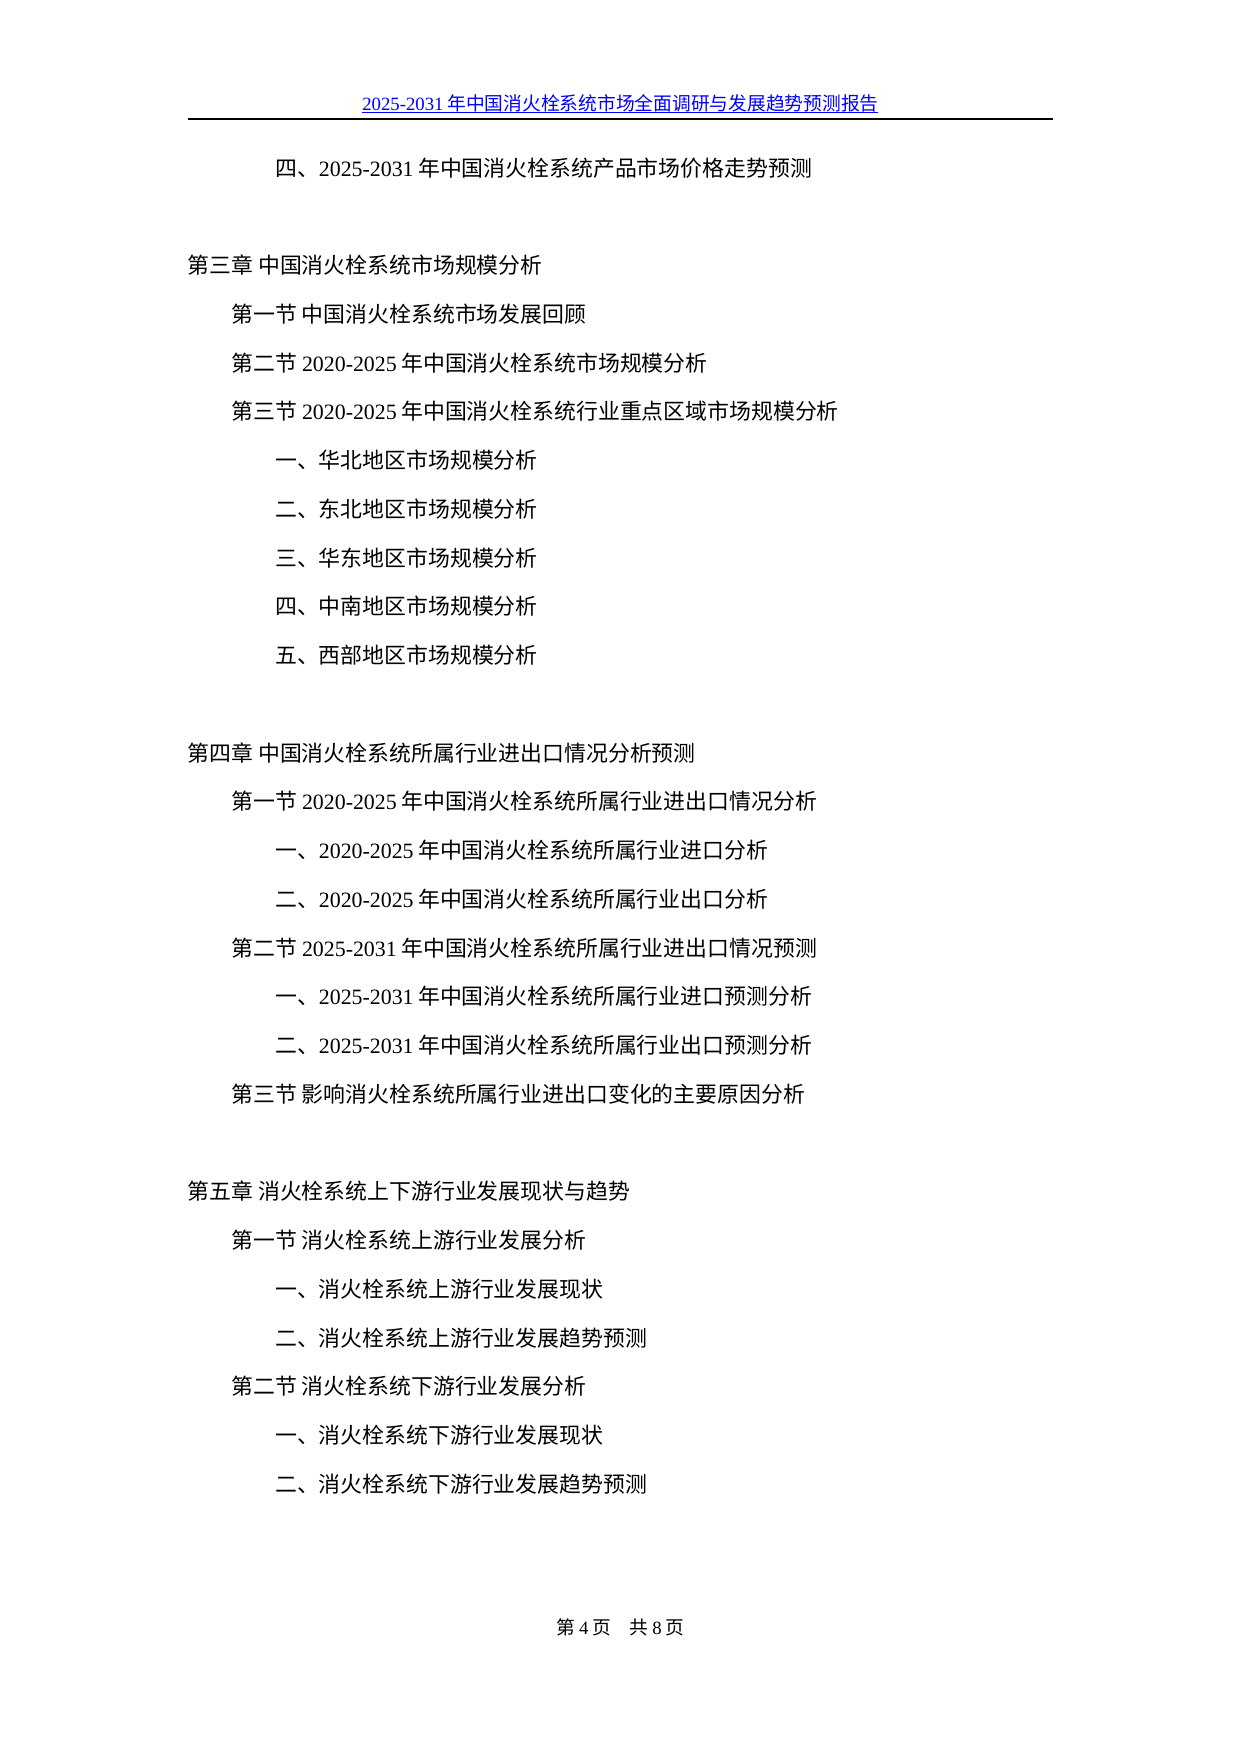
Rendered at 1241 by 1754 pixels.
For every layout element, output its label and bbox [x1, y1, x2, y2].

text [187, 150, 1053, 1499]
